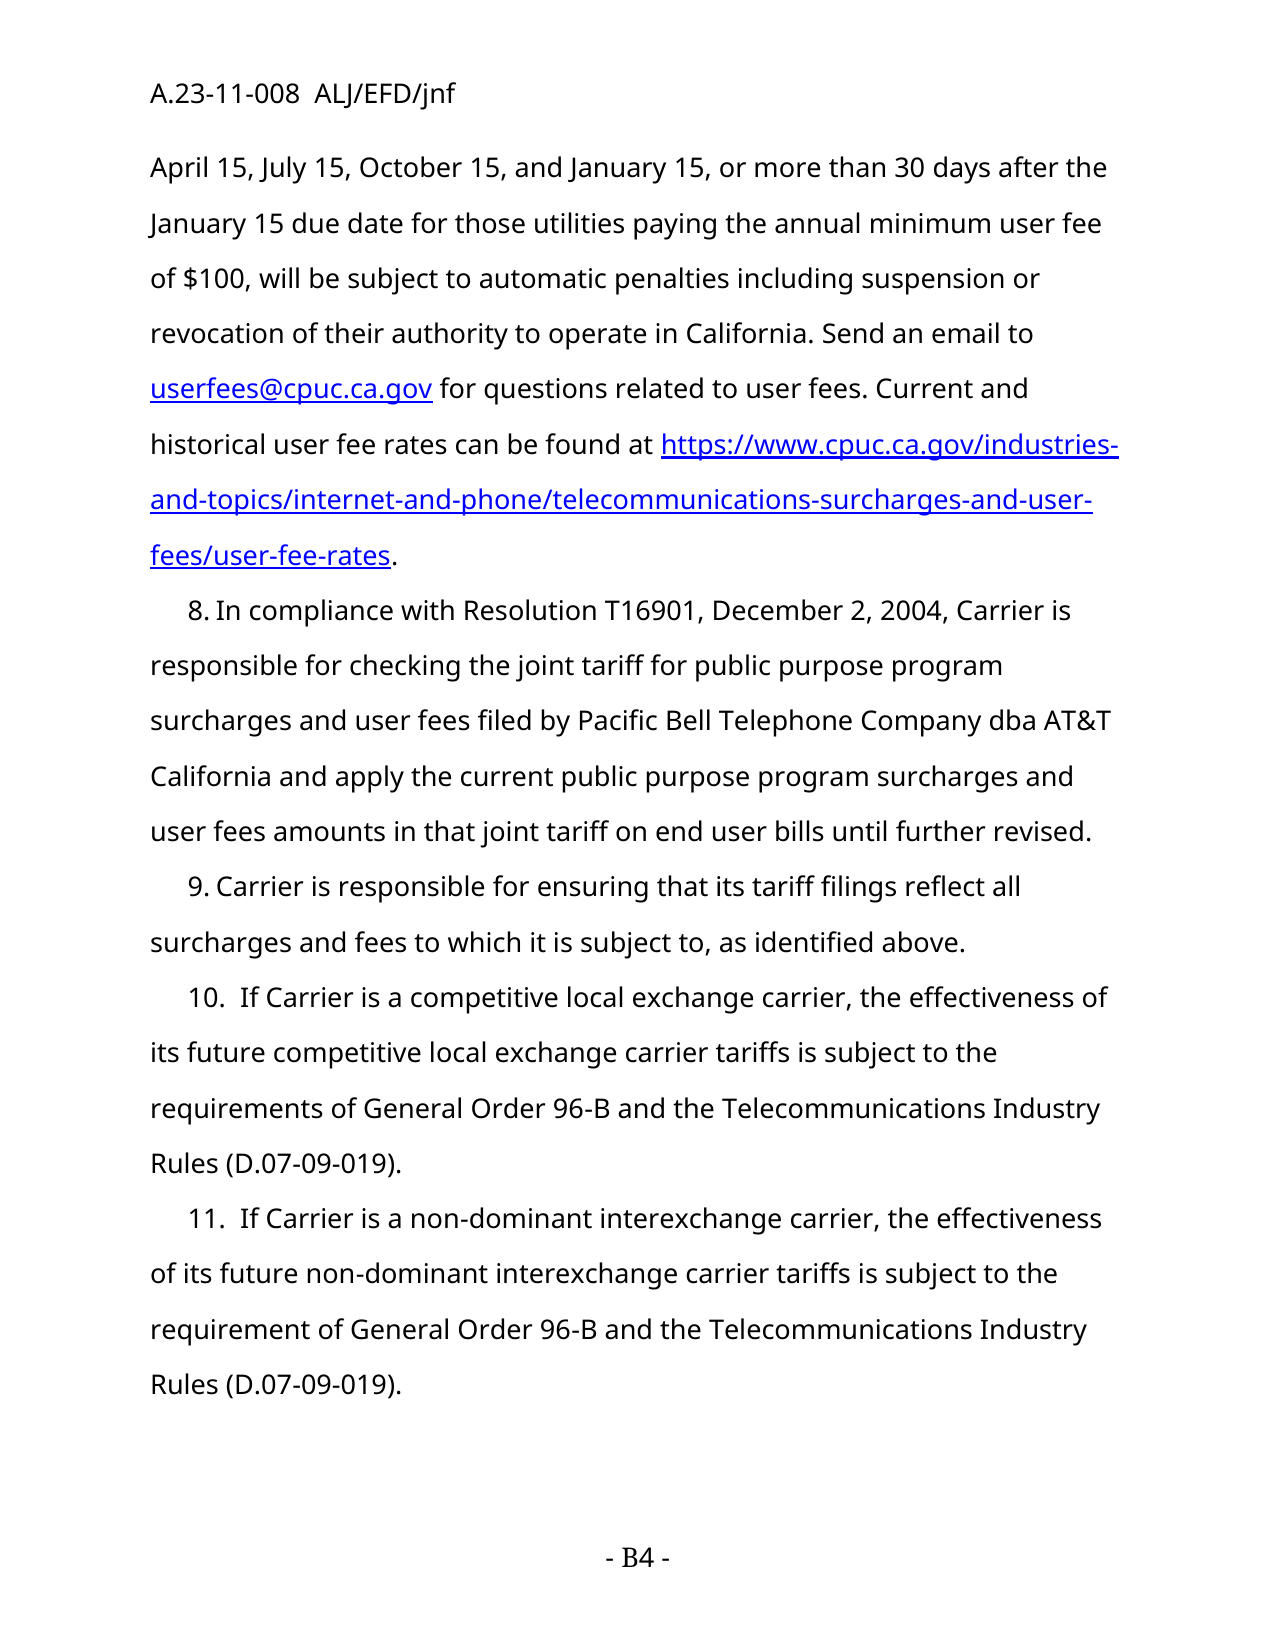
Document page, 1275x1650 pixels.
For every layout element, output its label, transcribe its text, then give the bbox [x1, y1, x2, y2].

list In compliance with Resolution T16901, December 2, 2004, Carrier is responsible for checking the joint tariff for public purpose program surcharges and user fees filed by Pacific Bell Telephone Company dba AT&T California and apply the current public purpose program surcharges and user fees amounts in that joint tariff on end user bills until further revised. [150, 591, 1125, 849]
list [150, 149, 1125, 573]
list Carrier is responsible for ensuring that its tariff filings reflect all surcharges and fees to which it is subject to, as identified above. [150, 868, 1125, 960]
list If Carrier is a competitive local exchange carrier, the effectiveness of its future competitive local exchange carrier tariffs is subject to the requirements of General Order 96-B and the Telecommunications Industry Rules (D.07-09-019). [150, 978, 1125, 1181]
list If Carrier is a non-dominant interexchange carrier, the effectiveness of its future non-dominant interexchange carrier tariffs is subject to the requirement of General Order 96-B and the Telecommunications Industry Rules (D.07-09-019). [150, 1200, 1125, 1402]
